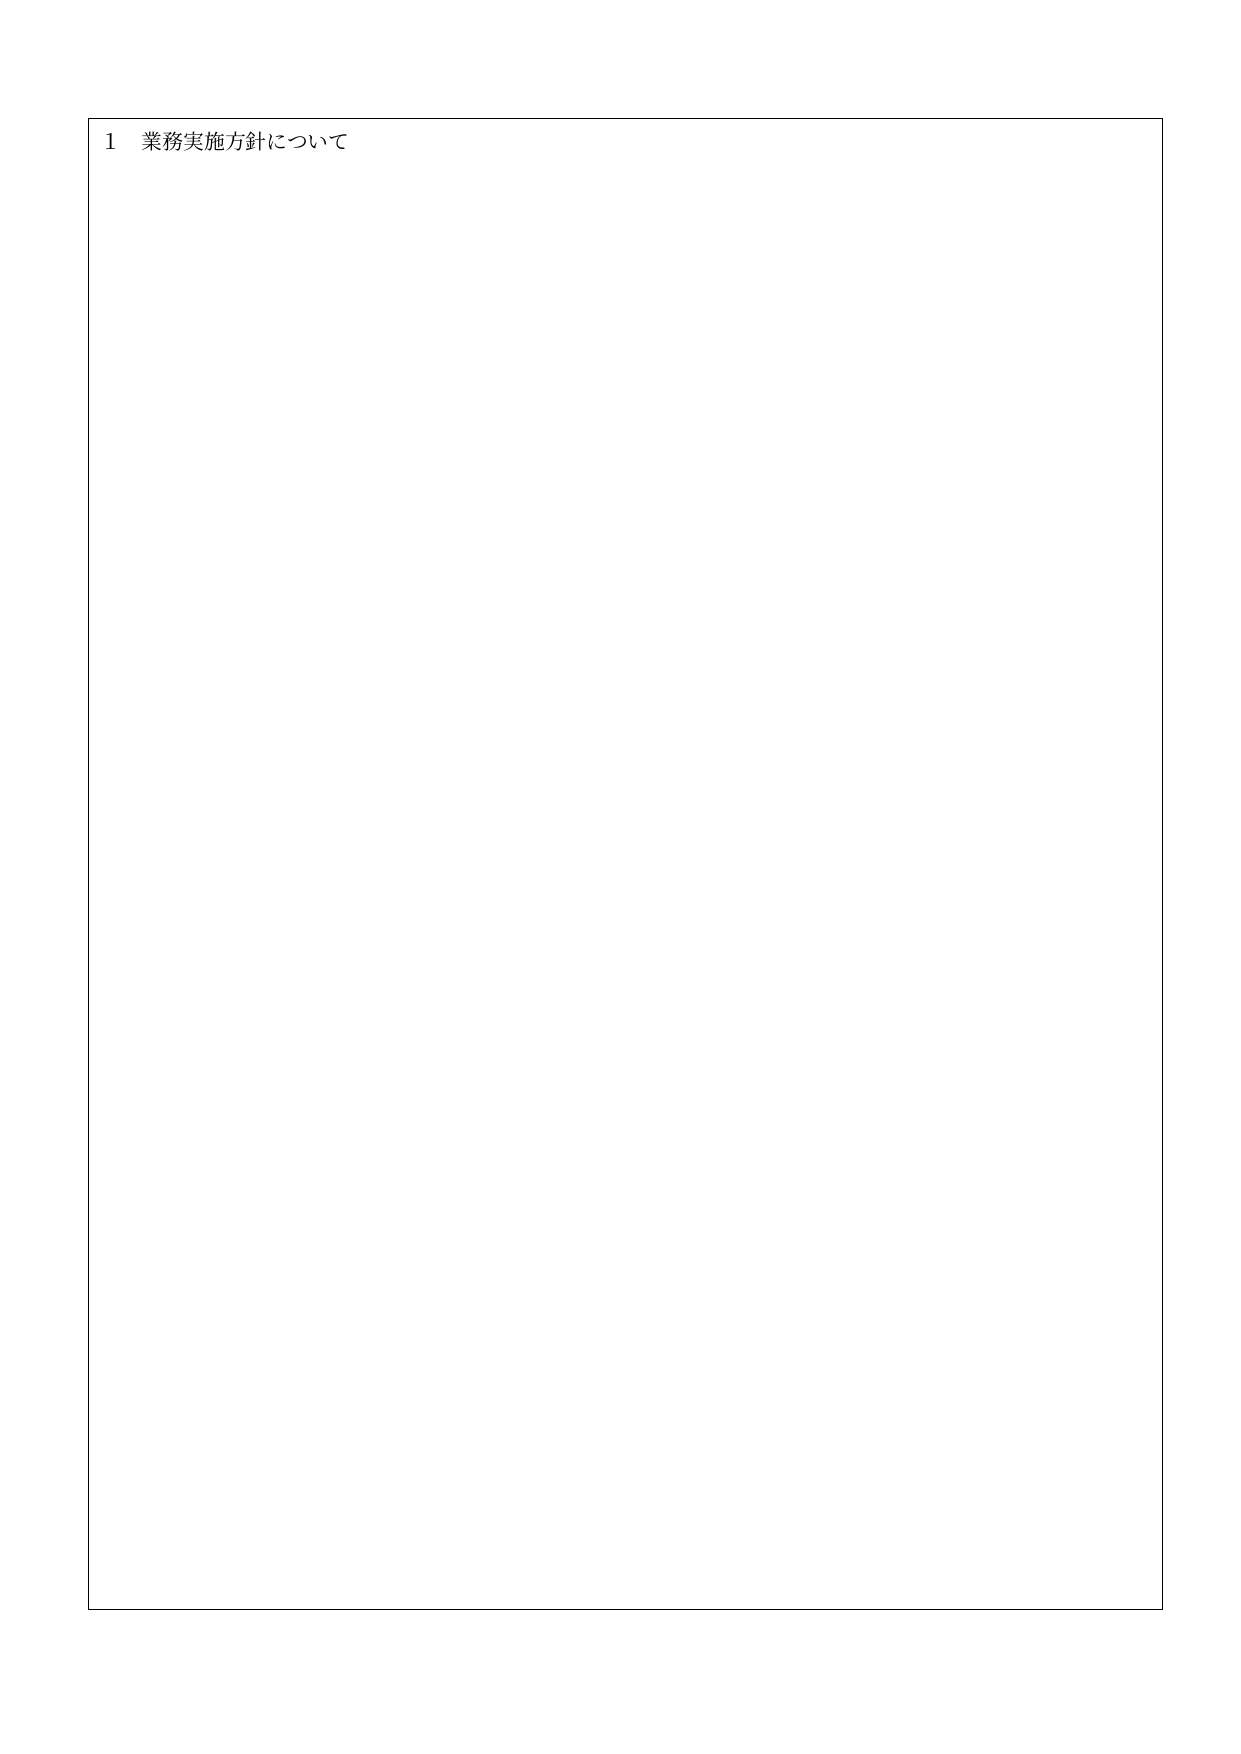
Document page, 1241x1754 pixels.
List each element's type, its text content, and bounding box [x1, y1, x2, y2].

table_header １ 業務実施方針について [89, 119, 1162, 1609]
